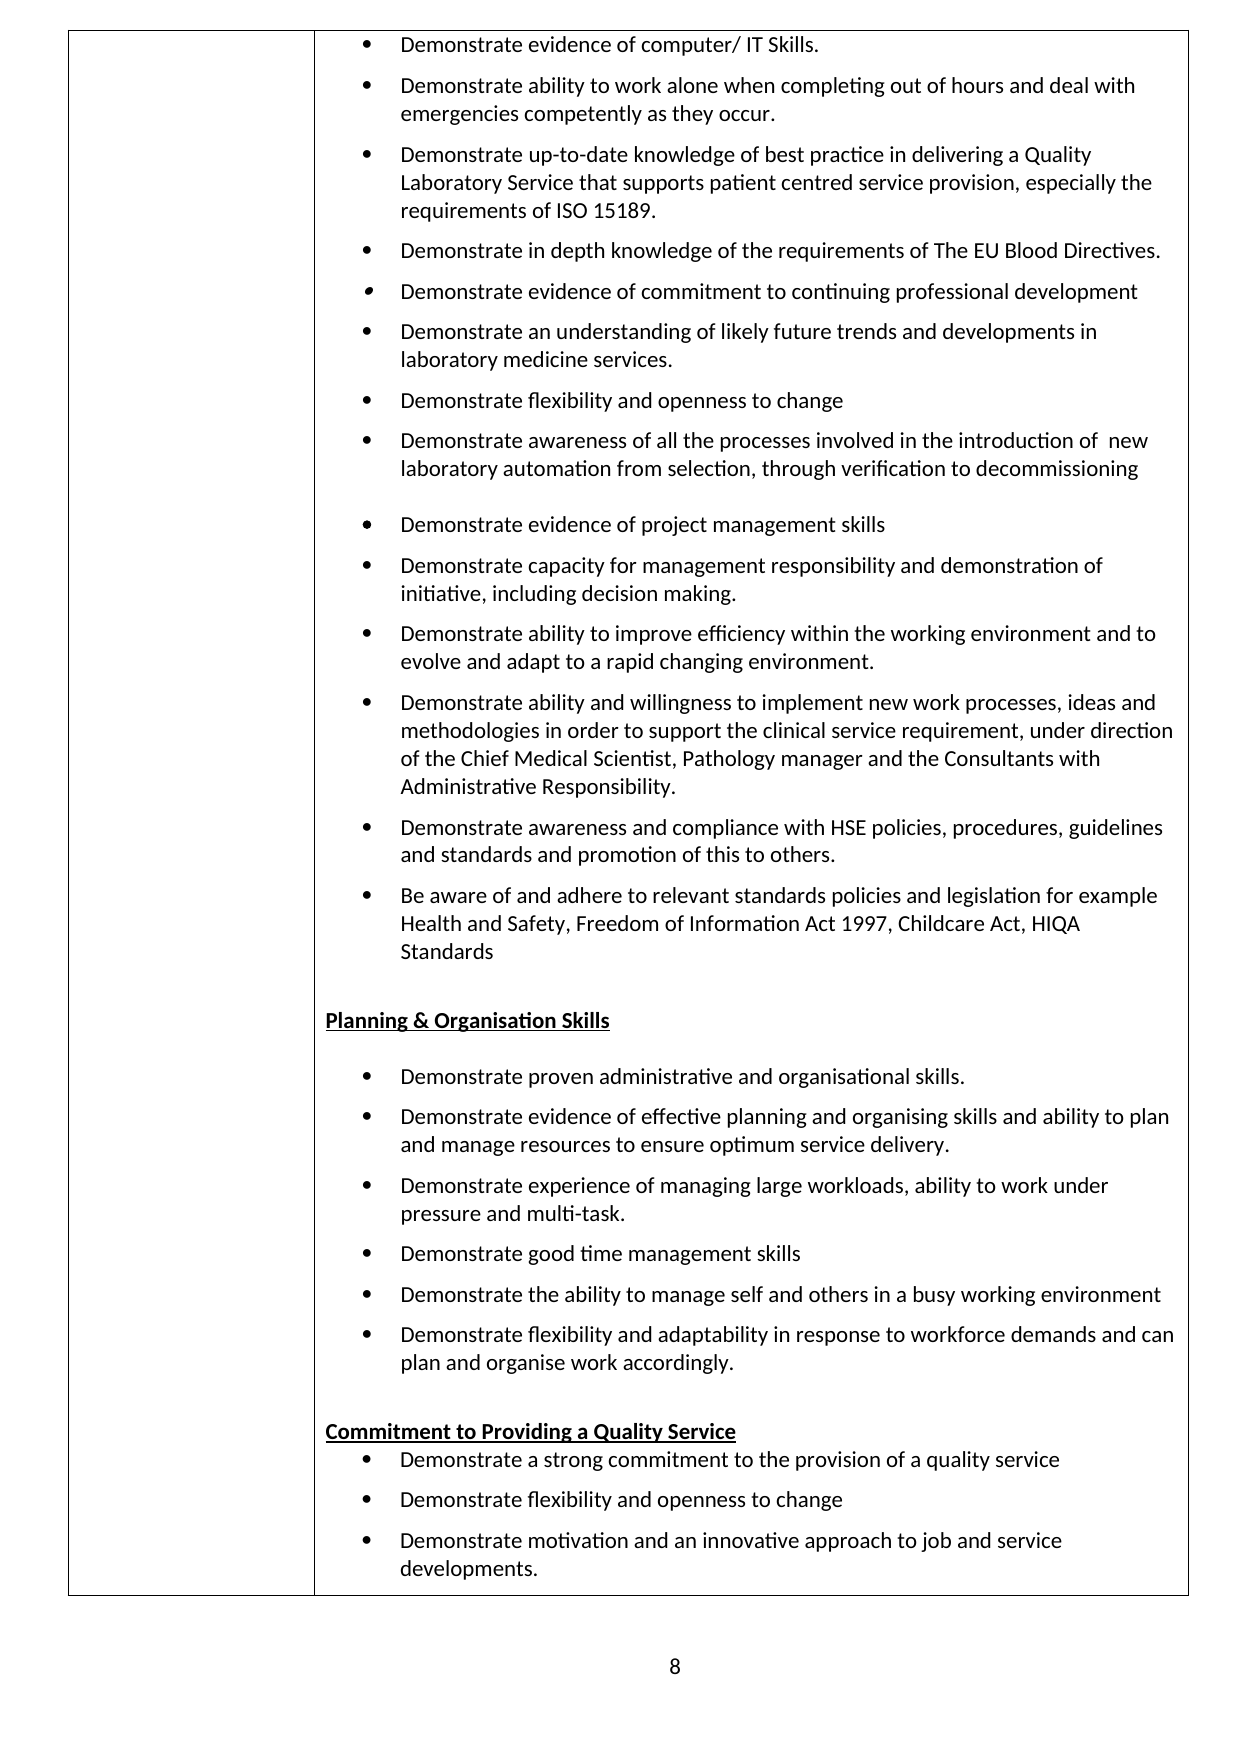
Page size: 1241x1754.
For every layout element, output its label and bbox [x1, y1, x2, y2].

table_cell [69, 31, 314, 1594]
table_cell [315, 31, 1188, 1594]
